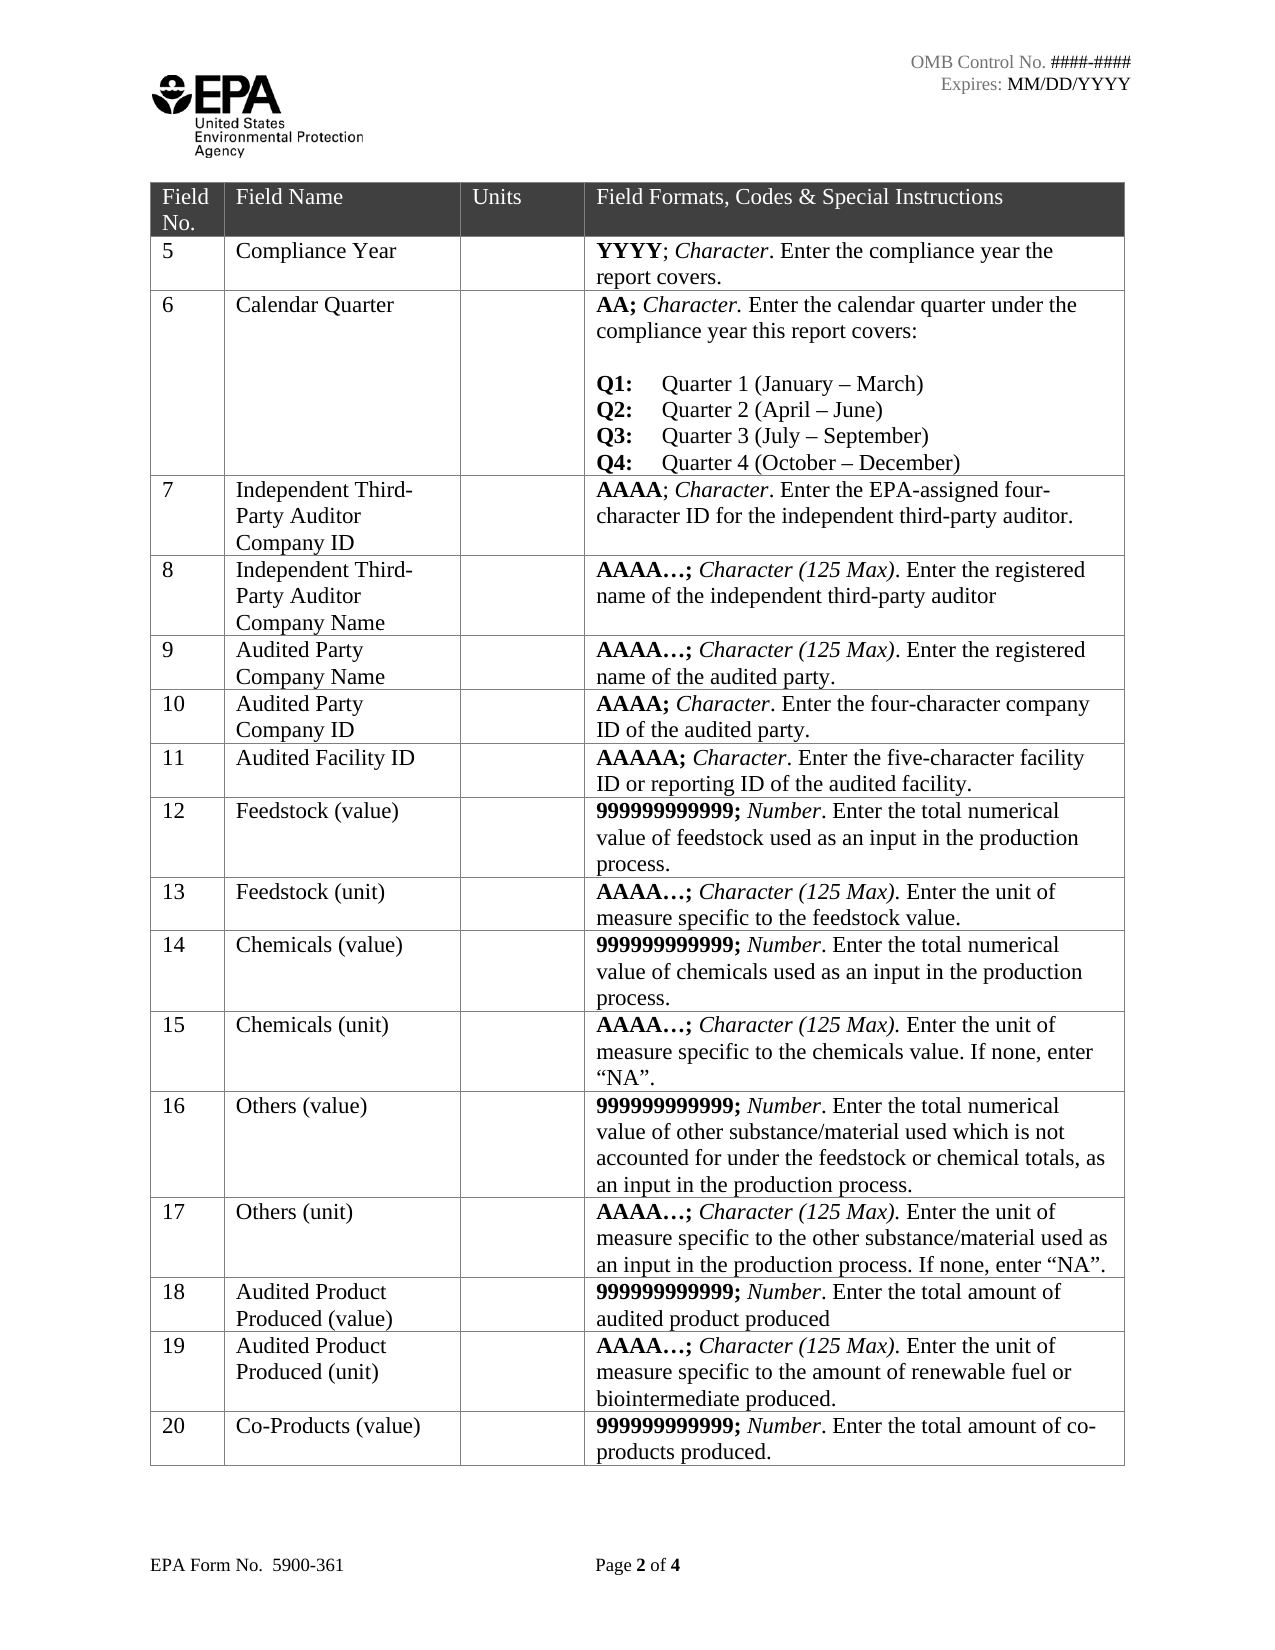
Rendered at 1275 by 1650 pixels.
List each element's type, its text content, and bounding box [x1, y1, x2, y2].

table_cell 999999999999; Number. Enter the total numerical value of other substance/material used which is not accounted for under the feedstock or chemical totals, as an input in the production process. [585, 1092, 1124, 1197]
table_cell [461, 744, 584, 797]
table_cell [461, 1278, 584, 1331]
table_cell Compliance Year [225, 237, 460, 289]
table_cell Chemicals (value) [225, 931, 460, 1011]
table_cell [461, 636, 584, 689]
table_cell 20 [151, 1412, 224, 1465]
table_cell [461, 291, 584, 475]
table_cell 18 [151, 1278, 224, 1331]
table_cell AAAA; Character. Enter the EPA-assigned four-character ID for the independent third-party auditor. [585, 476, 1124, 555]
table_cell 8 [151, 556, 224, 635]
table_cell 16 [151, 1092, 224, 1197]
table_cell 9 [151, 636, 224, 689]
table_cell AAAA; Character. Enter the four-character company ID of the audited party. [585, 690, 1124, 743]
table_cell [461, 690, 584, 743]
table_cell [461, 1092, 584, 1197]
table_cell 999999999999; Number. Enter the total amount of co-products produced. [585, 1412, 1124, 1465]
table_cell 7 [151, 476, 224, 555]
table_cell Others (unit) [225, 1198, 460, 1277]
table_cell 10 [151, 690, 224, 743]
table_cell AAAAA; Character. Enter the five-character facility ID or reporting ID of the audited facility. [585, 744, 1124, 797]
table_cell 14 [151, 931, 224, 1011]
table_cell Co-Products (value) [225, 1412, 460, 1465]
table_header Field Formats, Codes & Special Instructions [585, 183, 1124, 236]
table_header Units [461, 183, 584, 236]
table_cell Audited Party Company Name [225, 636, 460, 689]
table_cell 999999999999; Number. Enter the total numerical value of feedstock used as an input in the production process. [585, 798, 1124, 877]
table_cell 12 [151, 798, 224, 877]
table_cell 6 [151, 291, 224, 475]
table_cell Calendar Quarter [225, 291, 460, 475]
table_cell 19 [151, 1332, 224, 1411]
table_cell [461, 798, 584, 877]
table_cell Audited Product Produced (unit) [225, 1332, 460, 1411]
table_cell [461, 476, 584, 555]
table_cell [461, 237, 584, 289]
table_cell AAAA…; Character (125 Max). Enter the unit of measure specific to the feedstock value. [585, 878, 1124, 930]
table_cell 5 [151, 237, 224, 289]
table_cell AAAA…; Character (125 Max). Enter the unit of measure specific to the chemicals value. If none, enter “NA”. [585, 1012, 1124, 1091]
table_cell [461, 556, 584, 635]
table_cell Feedstock (value) [225, 798, 460, 877]
table_cell [461, 1198, 584, 1277]
table_cell [461, 1012, 584, 1091]
table_cell Independent Third-Party Auditor Company Name [225, 556, 460, 635]
table_cell Audited Product Produced (value) [225, 1278, 460, 1331]
table_cell Feedstock (unit) [225, 878, 460, 930]
table_cell Independent Third-Party Auditor Company ID [225, 476, 460, 555]
table_cell 17 [151, 1198, 224, 1277]
table_cell [461, 878, 584, 930]
table_cell [461, 931, 584, 1011]
table_cell 999999999999; Number. Enter the total numerical value of chemicals used as an input in the production process. [585, 931, 1124, 1011]
picture [152, 75, 363, 158]
table_cell AAAA…; Character (125 Max). Enter the registered name of the independent third-party auditor [585, 556, 1124, 635]
table_cell AAAA…; Character (125 Max). Enter the unit of measure specific to the amount of renewable fuel or biointermediate produced. [585, 1332, 1124, 1411]
table_cell 13 [151, 878, 224, 930]
table_cell AAAA…; Character (125 Max). Enter the registered name of the audited party. [585, 636, 1124, 689]
table_cell Others (value) [225, 1092, 460, 1197]
table_cell 15 [151, 1012, 224, 1091]
table_cell Audited Party Company ID [225, 690, 460, 743]
table_cell [461, 1332, 584, 1411]
table_cell 999999999999; Number. Enter the total amount of audited product produced [585, 1278, 1124, 1331]
table_header Field Name [225, 183, 460, 236]
table_cell [461, 1412, 584, 1465]
table_cell YYYY; Character. Enter the compliance year the report covers. [585, 237, 1124, 289]
table_cell AA; Character. Enter the calendar quarter under the compliance year this report covers: Q1: Quarter 1 (January – March) Q2: Quarter 2 (April – June) Q3: Quarter 3 (July – September) Q4: Quarter 4 (October – December) [585, 291, 1124, 475]
table_cell 11 [151, 744, 224, 797]
table_cell Audited Facility ID [225, 744, 460, 797]
table_header Field No. [151, 183, 224, 236]
table_cell AAAA…; Character (125 Max). Enter the unit of measure specific to the other substance/material used as an input in the production process. If none, enter “NA”. [585, 1198, 1124, 1277]
table_cell Chemicals (unit) [225, 1012, 460, 1091]
